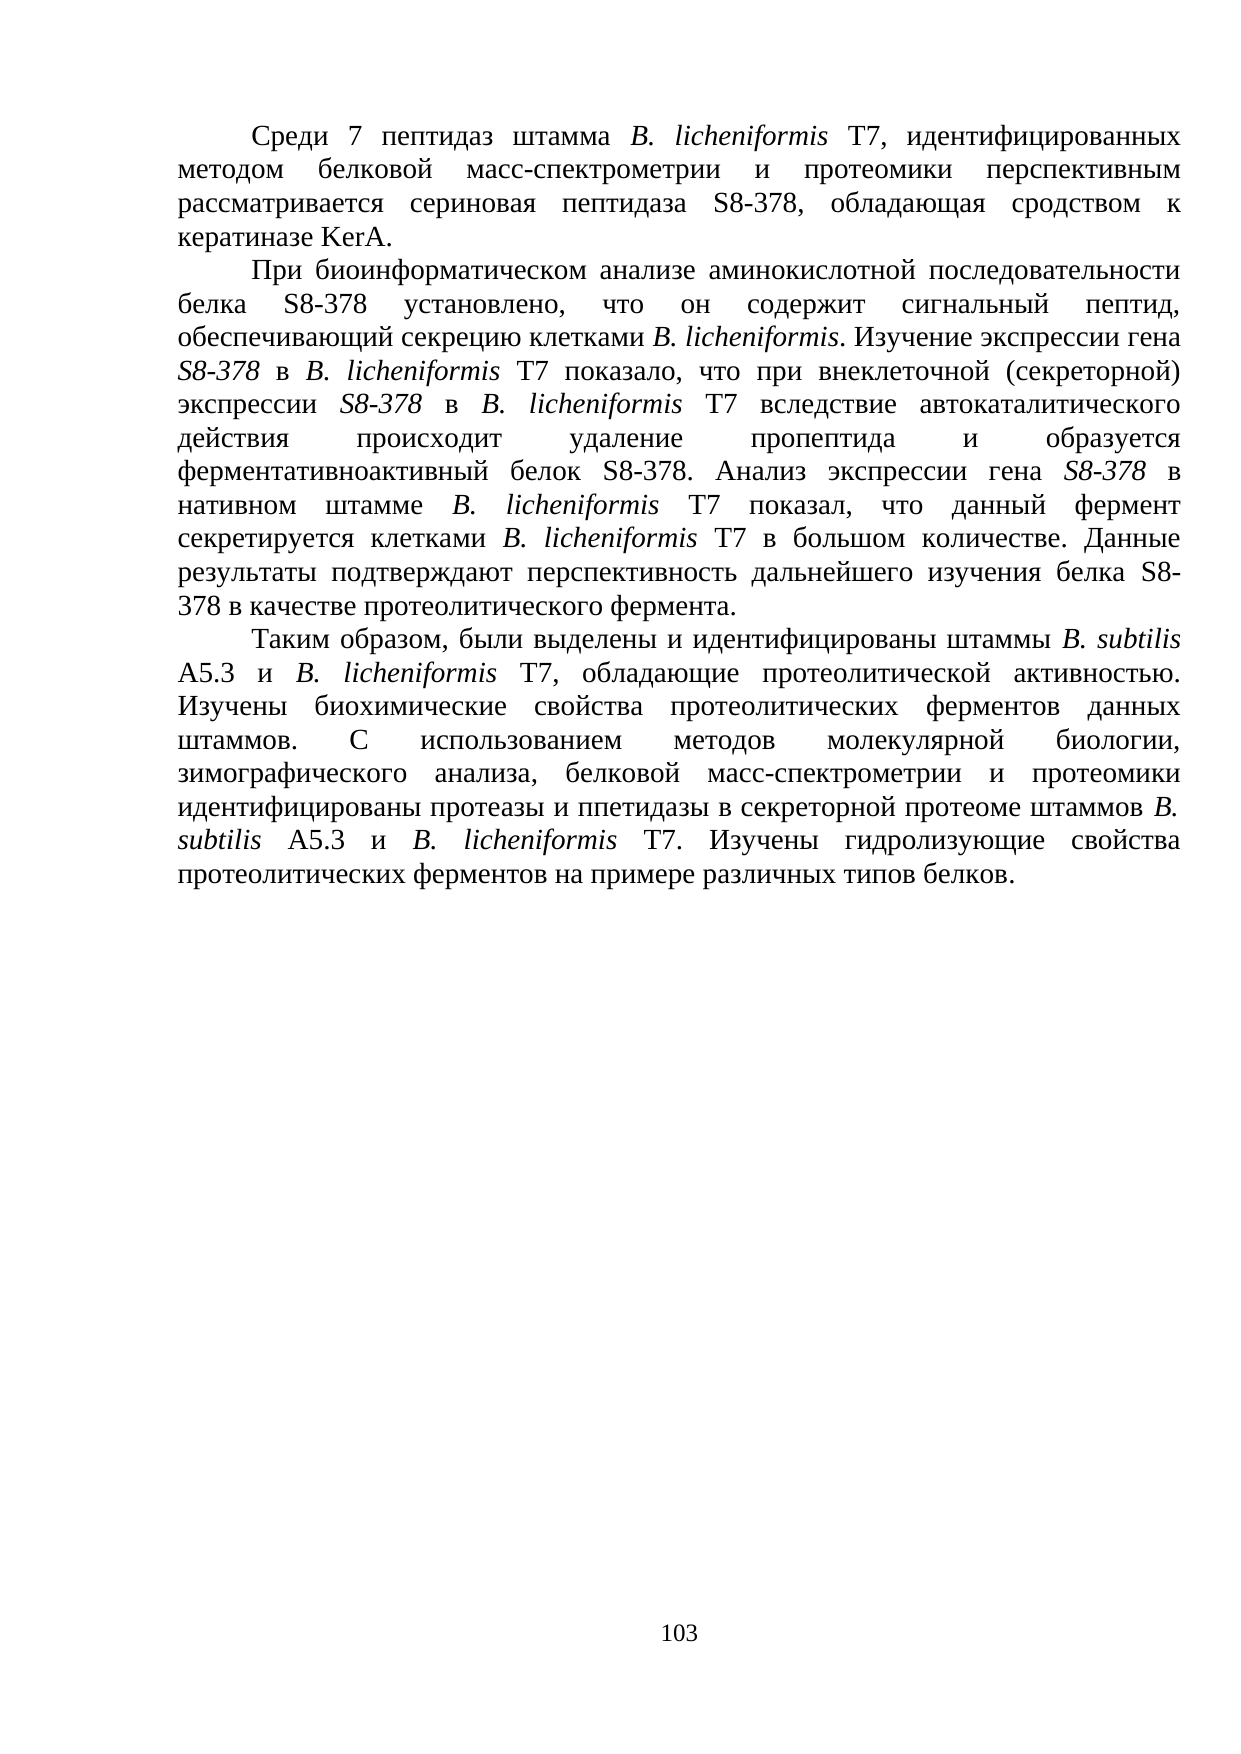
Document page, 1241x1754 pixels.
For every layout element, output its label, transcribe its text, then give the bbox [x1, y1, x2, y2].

text Среди 7 пептидаз штамма B. licheniformis T7, идентифицированных методом белковой масс-спектрометрии и протеомики перспективным рассматривается сериновая пептидаза S8-378, обладающая сродством к кератиназе KerA. [177, 118, 1181, 252]
text Таким образом, были выделены и идентифицированы штаммы B. subtilis А5.3 и B. licheniformis T7, обладающие протеолитической активностью. Изучены биохимические свойства протеолитических ферментов данных штаммов. С использованием методов молекулярной биологии, зимографического анализа, белковой масс-спектрометрии и протеомики идентифицированы протеазы и ппетидазы в секреторной протеоме штаммов B. subtilis А5.3 и B. licheniformis T7. Изучены гидролизующие свойства протеолитических ферментов на примере различных типов белков. [177, 621, 1181, 889]
text При биоинформатическом анализе аминокислотной последовательности белка S8-378 установлено, что он содержит сигнальный пептид, обеспечивающий секрецию клетками B. licheniformis. Изучение экспрессии гена S8-378 в B. licheniformis T7 показало, что при внеклеточной (секреторной) экспрессии S8-378 в B. licheniformis T7 вследствие автокаталитического действия происходит удаление пропептида и образуется ферментативноактивный белок S8-378. Анализ экспрессии гена S8-378 в нативном штамме B. licheniformis T7 показал, что данный фермент секретируется клетками B. licheniformis T7 в большом количестве. Данные результаты подтверждают перспективность дальнейшего изучения белка S8-378 в качестве протеолитического фермента. [177, 252, 1181, 621]
